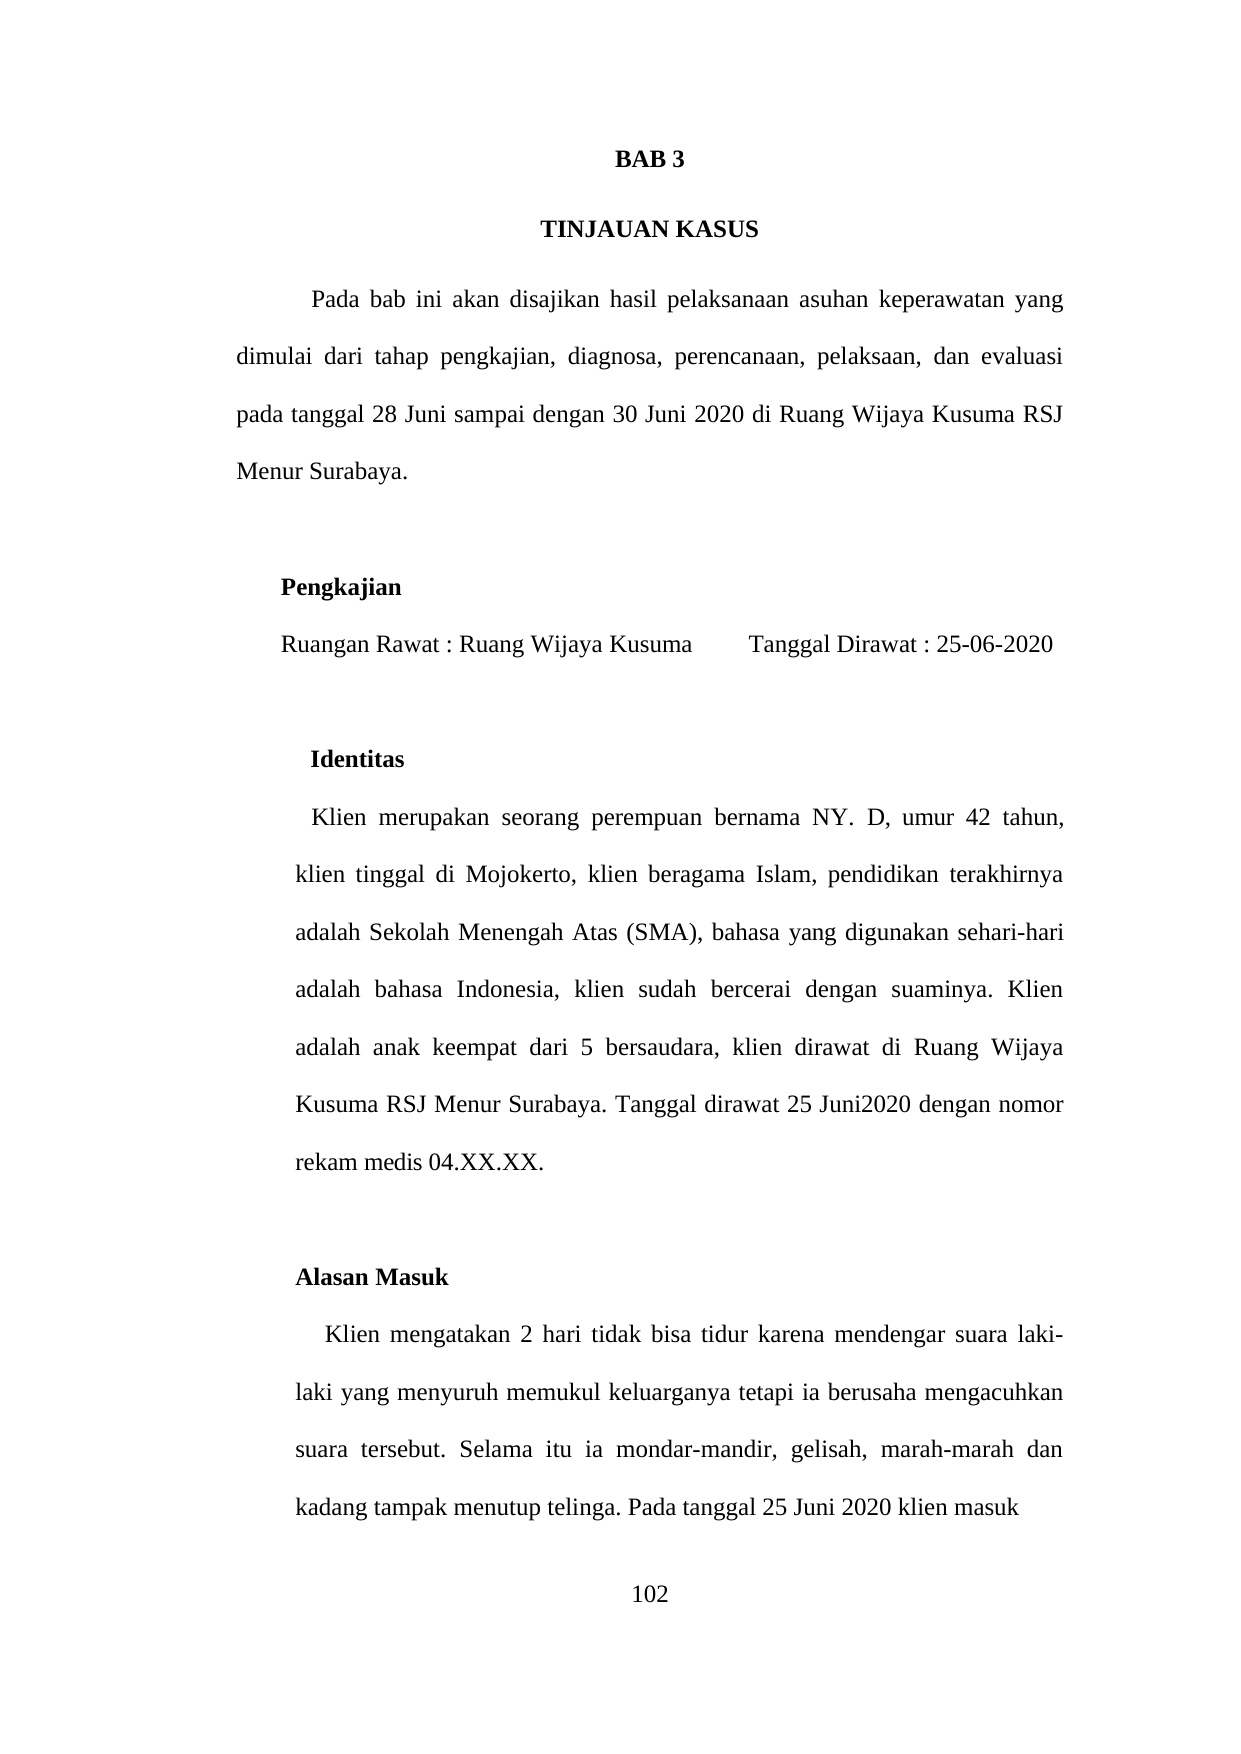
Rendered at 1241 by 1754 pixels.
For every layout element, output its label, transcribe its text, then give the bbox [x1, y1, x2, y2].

text 102 [256, 1579, 1043, 1608]
subtitle Pengkajian [272, 572, 1161, 601]
text Ruangan Rawat : Ruang Wijaya Kusuma Tanggal Dirawat : 25-06-2020 [281, 629, 1161, 658]
subtitle BAB 3 TINJAUAN KASUS [540, 144, 761, 243]
subtitle Alasan Masuk [236, 1262, 1161, 1291]
text Klien merupakan seorang perempuan bernama NY. D, umur 42 tahun, klien tinggal di Mojokerto, klien beragama Islam, pendidikan terakhirnya adalah Sekolah Menengah Atas (SMA), bahasa yang digunakan sehari-hari adalah bahasa Indonesia, klien sudah bercerai dengan suaminya. Klien adalah anak keempat dari 5 bersaudara, klien dirawat di Ruang Wijaya Kusuma RSJ Menur Surabaya. Tanggal dirawat 25 Juni2020 dengan nomor rekam medis 04.XX.XX. [295, 802, 1064, 1175]
text Klien mengatakan 2 hari tidak bisa tidur karena mendengar suara laki- laki yang menyuruh memukul keluarganya tetapi ia berusaha mengacuhkan suara tersebut. Selama itu ia mondar-mandir, gelisah, marah-marah dan kadang tampak menutup telinga. Pada tanggal 25 Juni 2020 klien masuk [295, 1319, 1064, 1521]
subtitle Identitas [235, 744, 1161, 773]
text Pada bab ini akan disajikan hasil pelaksanaan asuhan keperawatan yang dimulai dari tahap pengkajian, diagnosa, perencanaan, pelaksaan, dan evaluasi pada tanggal 28 Juni sampai dengan 30 Juni 2020 di Ruang Wijaya Kusuma RSJ Menur Surabaya. [236, 284, 1064, 485]
